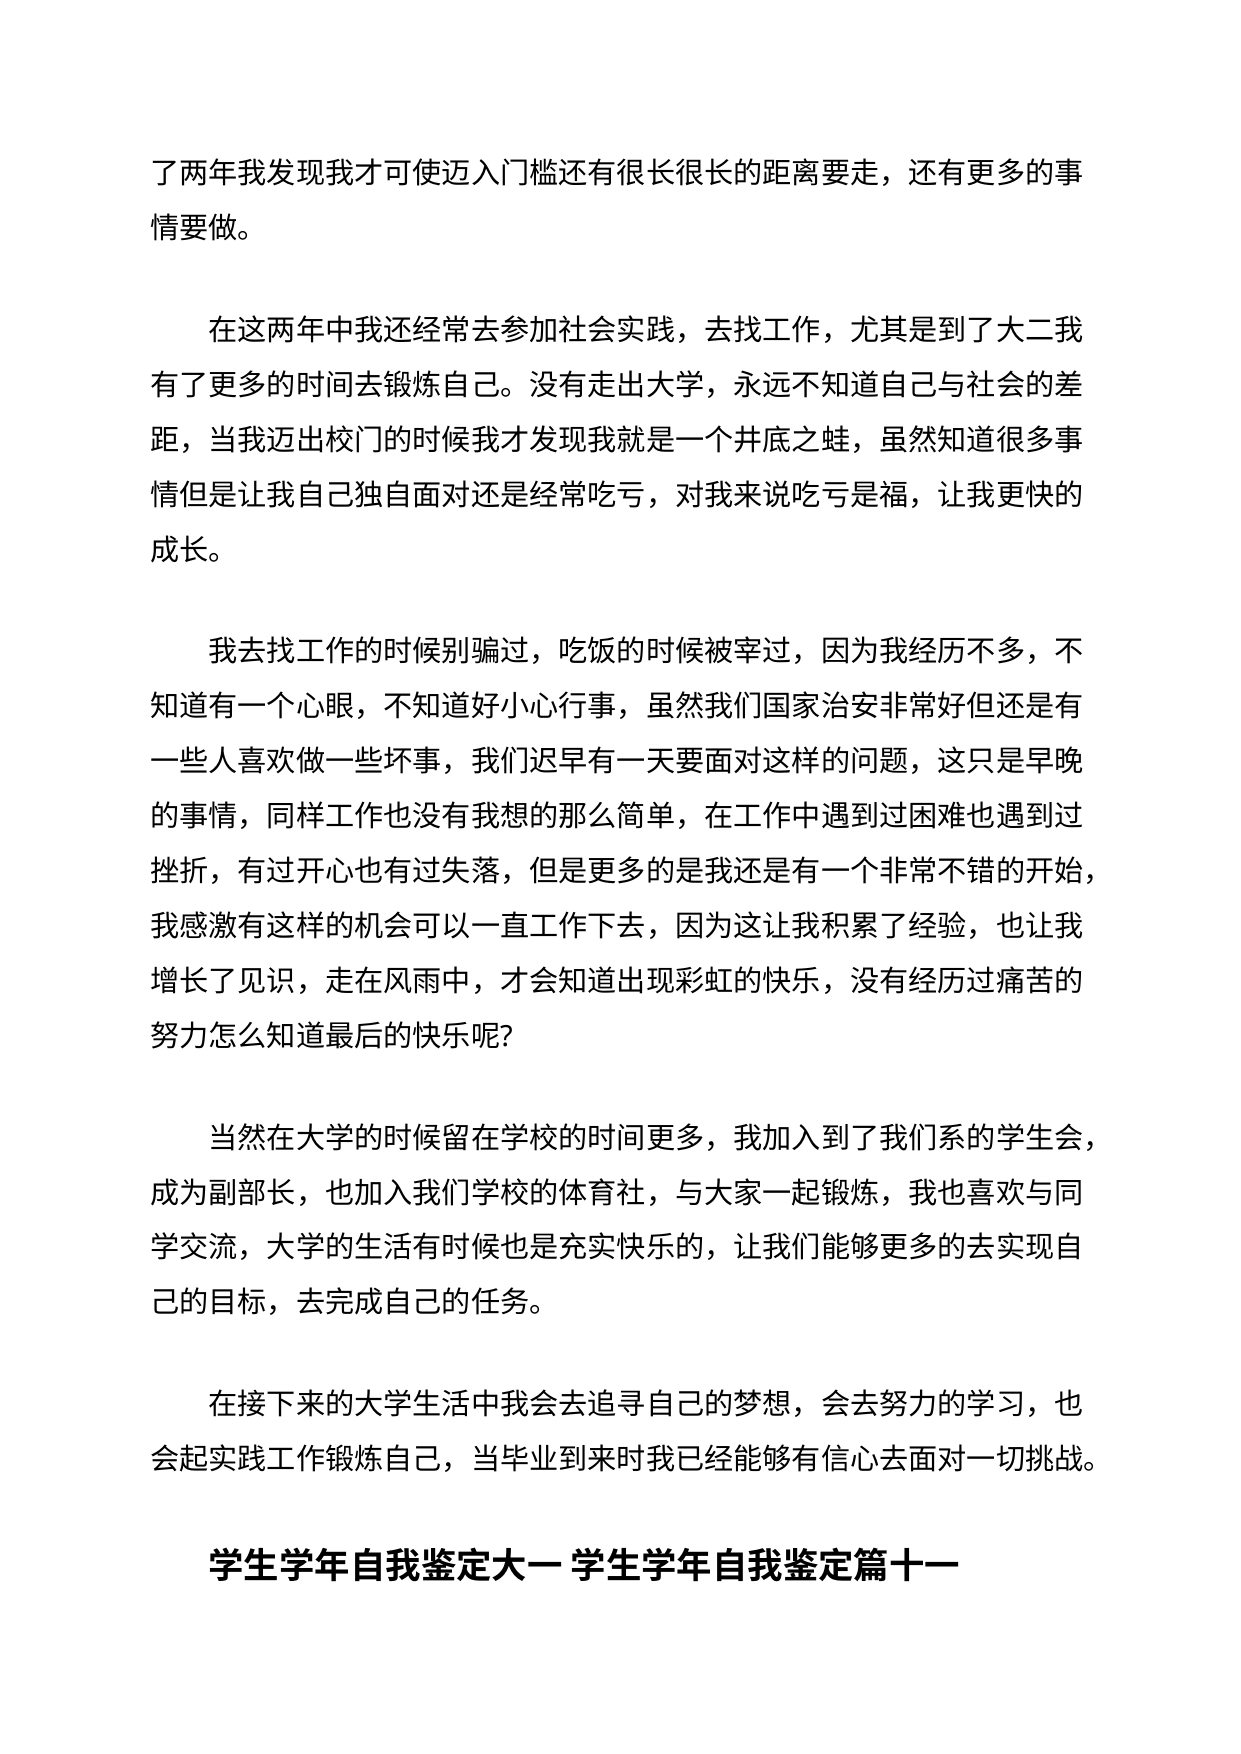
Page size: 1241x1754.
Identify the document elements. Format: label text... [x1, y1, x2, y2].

text 在接下来的大学生活中我会去追寻自己的梦想，会去努力的学习，也会起实践工作锻炼自己，当毕业到来时我已经能够有信心去面对一切挑战。 [150, 1381, 1090, 1478]
text 学生学年自我鉴定大一 学生学年自我鉴定篇十一 [150, 1537, 1090, 1589]
text 在这两年中我还经常去参加社会实践，去找工作，尤其是到了大二我有了更多的时间去锻炼自己。没有走出大学，永远不知道自己与社会的差距，当我迈出校门的时候我才发现我就是一个井底之蛙，虽然知道很多事情但是让我自己独自面对还是经常吃亏，对我来说吃亏是福，让我更快的成长。 [150, 307, 1090, 568]
text 我去找工作的时候别骗过，吃饭的时候被宰过，因为我经历不多，不知道有一个心眼，不知道好小心行事，虽然我们国家治安非常好但还是有一些人喜欢做一些坏事，我们迟早有一天要面对这样的问题，这只是早晚的事情，同样工作也没有我想的那么简单，在工作中遇到过困难也遇到过挫折，有过开心也有过失落，但是更多的是我还是有一个非常不错的开始，我感激有这样的机会可以一直工作下去，因为这让我积累了经验，也让我增长了见识，走在风雨中，才会知道出现彩虹的快乐，没有经历过痛苦的努力怎么知道最后的快乐呢? [150, 628, 1090, 1055]
text 当然在大学的时候留在学校的时间更多，我加入到了我们系的学生会，成为副部长，也加入我们学校的体育社，与大家一起锻炼，我也喜欢与同学交流，大学的生活有时候也是充实快乐的，让我们能够更多的去实现自己的目标，去完成自己的任务。 [150, 1114, 1090, 1321]
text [150, 150, 1090, 247]
